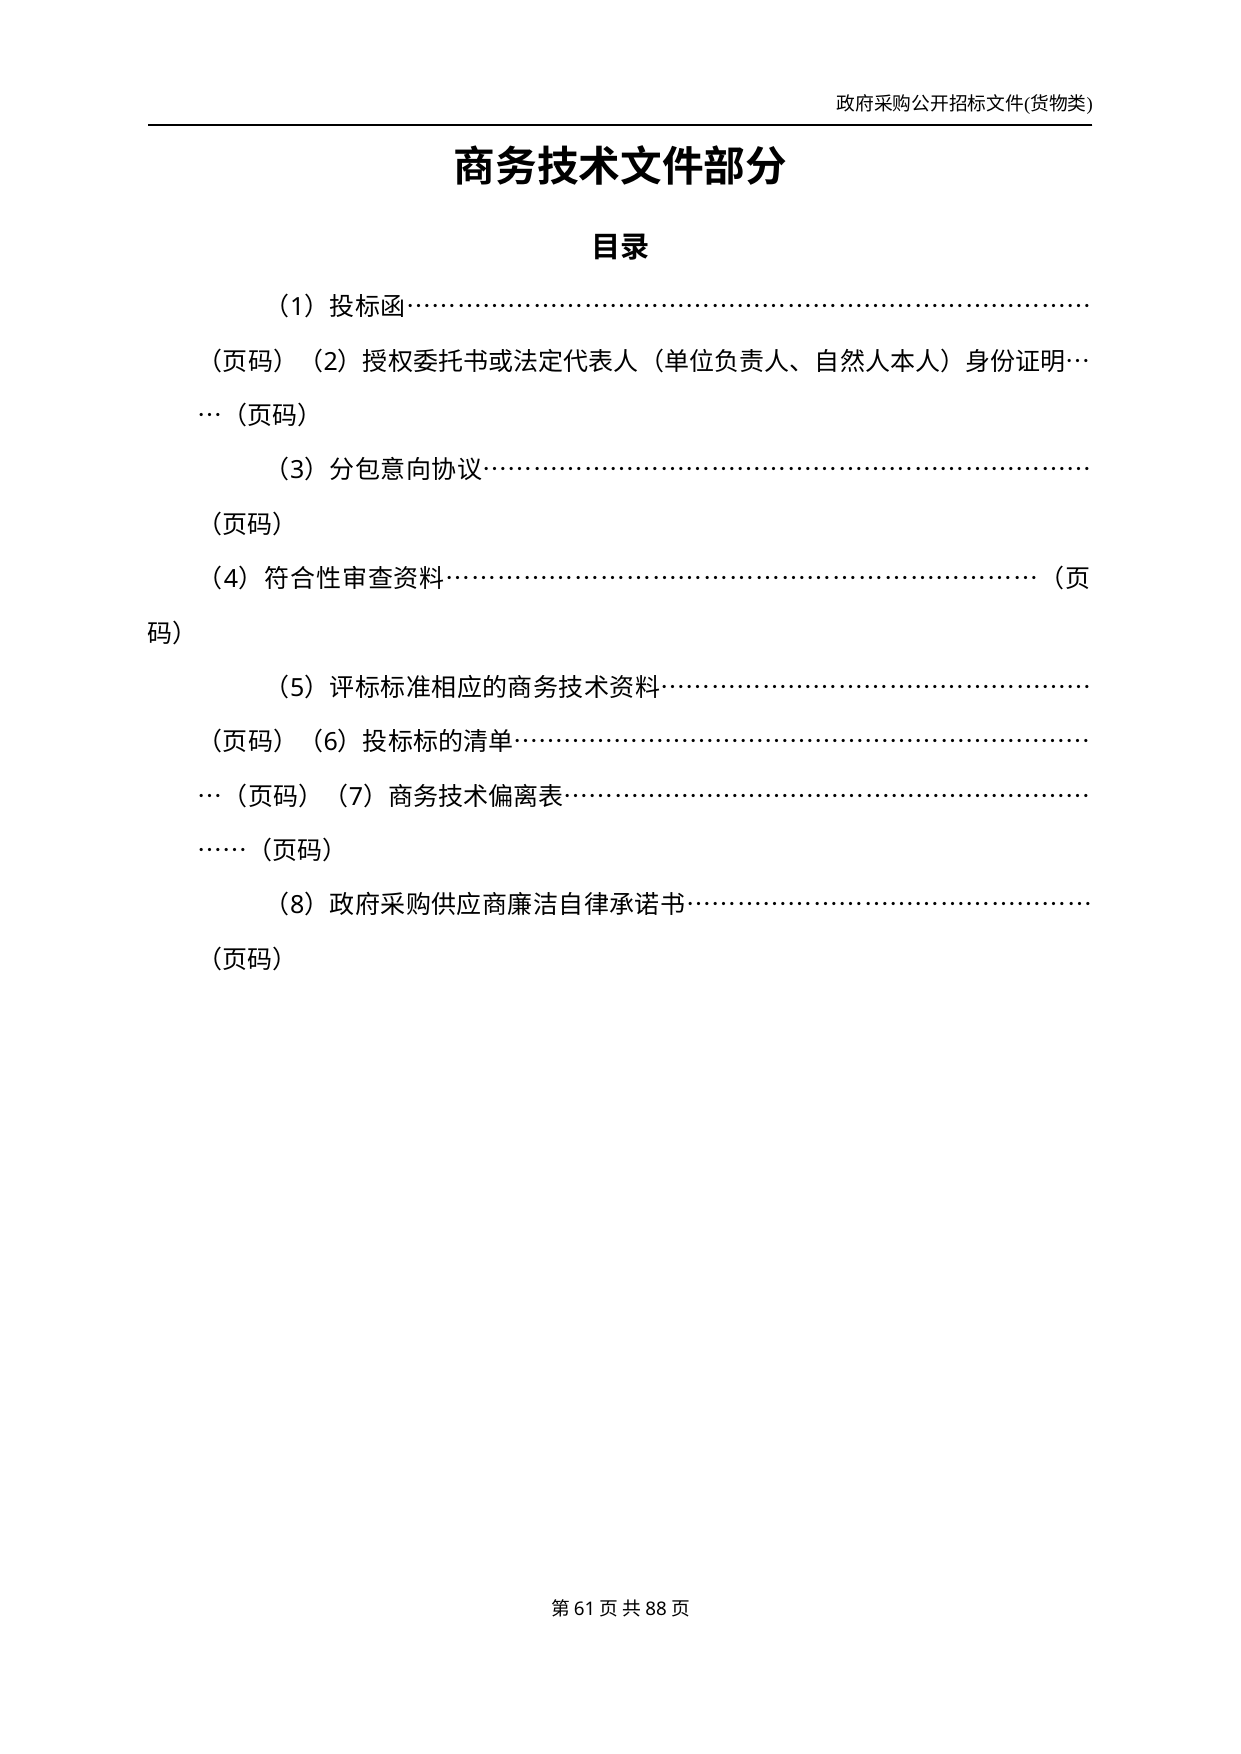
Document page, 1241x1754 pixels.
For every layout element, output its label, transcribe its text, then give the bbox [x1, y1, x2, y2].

text （3）分包意向协议………………………………………………………………（页码） [198, 450, 1092, 541]
text 商务技术文件部分 [148, 133, 1092, 193]
text （1）投标函………………………………………………………………………（页码）（2）授权委托书或法定代表人（单位负责人、自然人本人）身份证明……（页码） [198, 287, 1092, 432]
text （5）评标标准相应的商务技术资料……………………………………………（页码）（6）投标标的清单………………………………………………………………（页码）（7）商务技术偏离表……………………………………………………………（页码） [198, 667, 1092, 867]
text 目录 [148, 223, 1092, 266]
text （4）符合性审查资料……………………………………………………………（页码） [148, 559, 1092, 649]
text （8）政府采购供应商廉洁自律承诺书…………………………………………（页码） [198, 885, 1092, 976]
